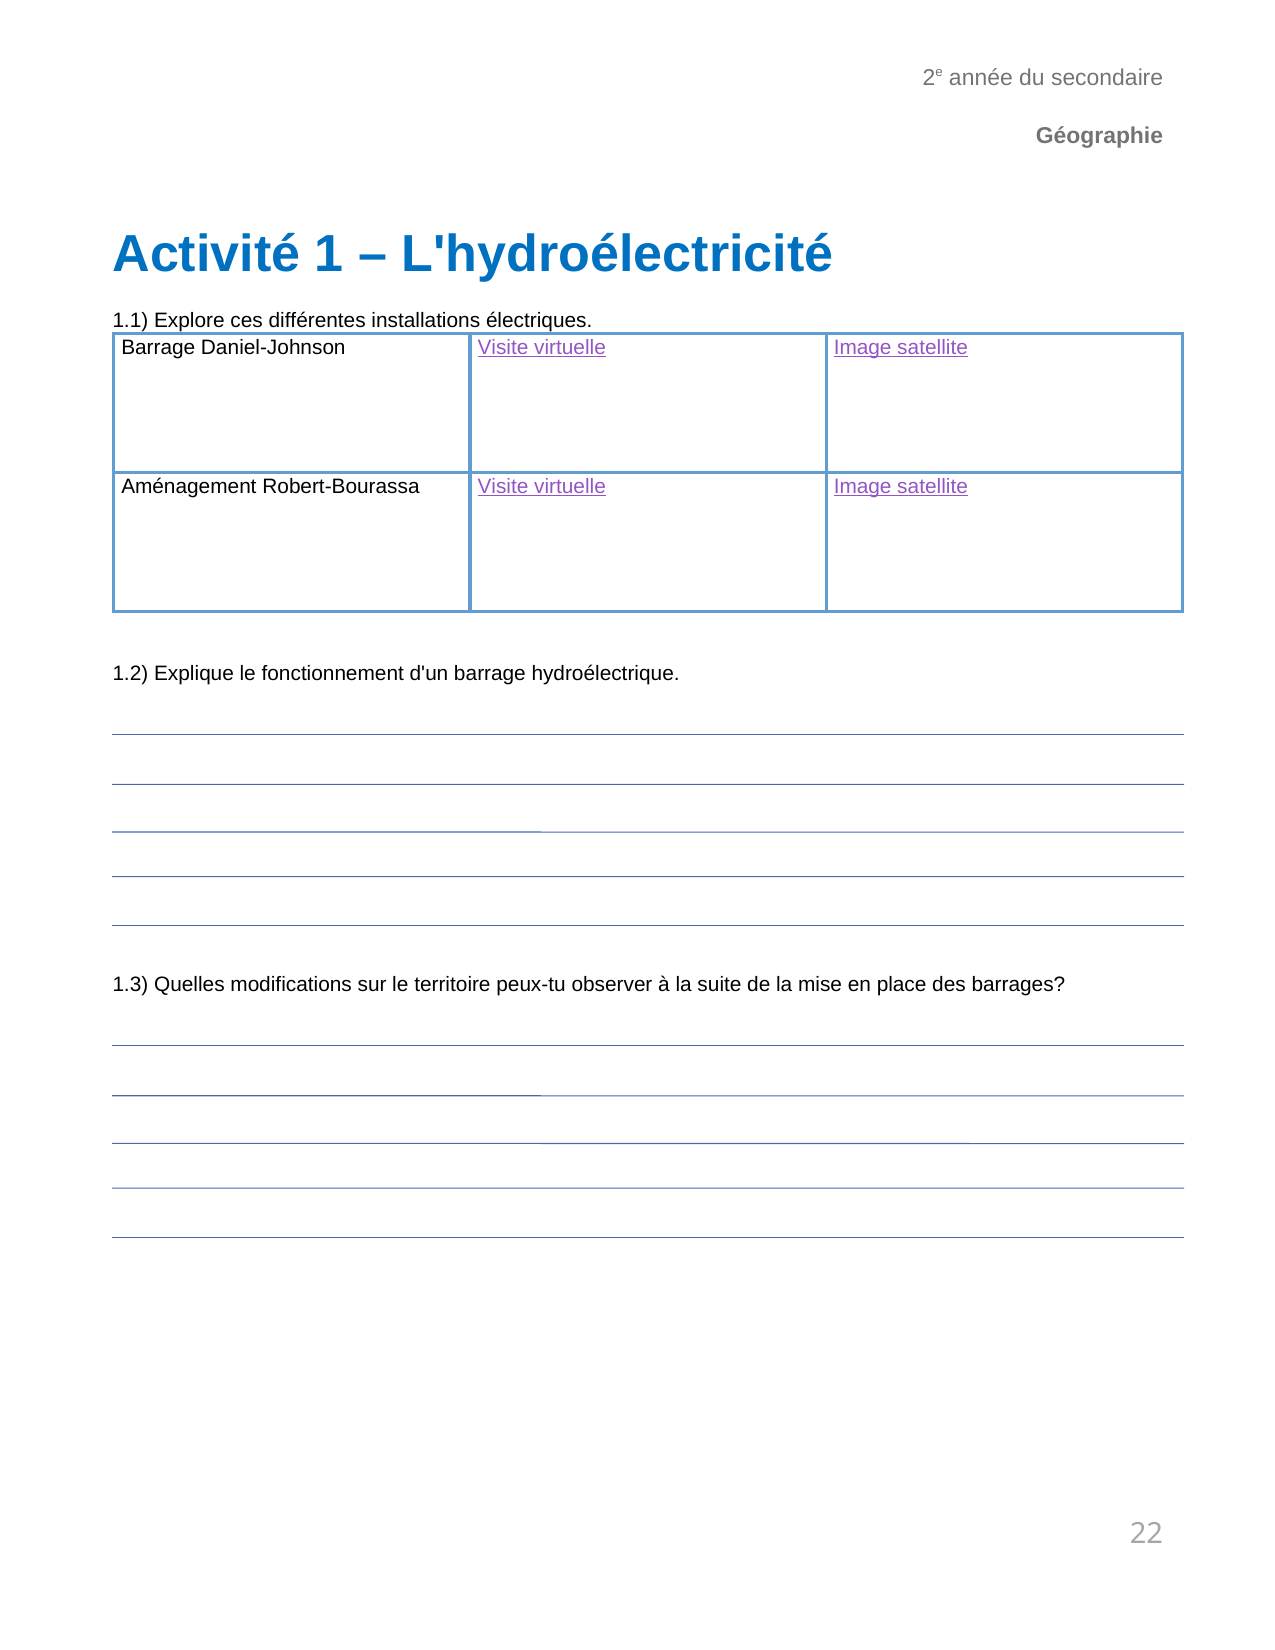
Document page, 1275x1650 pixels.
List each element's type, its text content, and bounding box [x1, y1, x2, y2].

table_cell Aménagement Robert-Bourassa [115, 474, 468, 610]
table_header Visite virtuelle [472, 335, 825, 471]
text Géographie [112, 122, 1163, 148]
text Activité 1 – L'hydroélectricité [112, 223, 1163, 283]
table_cell Image satellite [828, 474, 1181, 610]
table_cell Visite virtuelle [472, 474, 825, 610]
text 1.3) Quelles modifications sur le territoire peux-tu observer à la suite de la mise en place des barrages? [112, 972, 1163, 996]
table_header Barrage Daniel-Johnson [115, 335, 468, 471]
text 1.1) Explore ces différentes installations électriques. [112, 308, 1163, 332]
text 1.2) Explique le fonctionnement d'un barrage hydroélectrique. [112, 661, 1163, 685]
table_header Image satellite [828, 335, 1181, 471]
